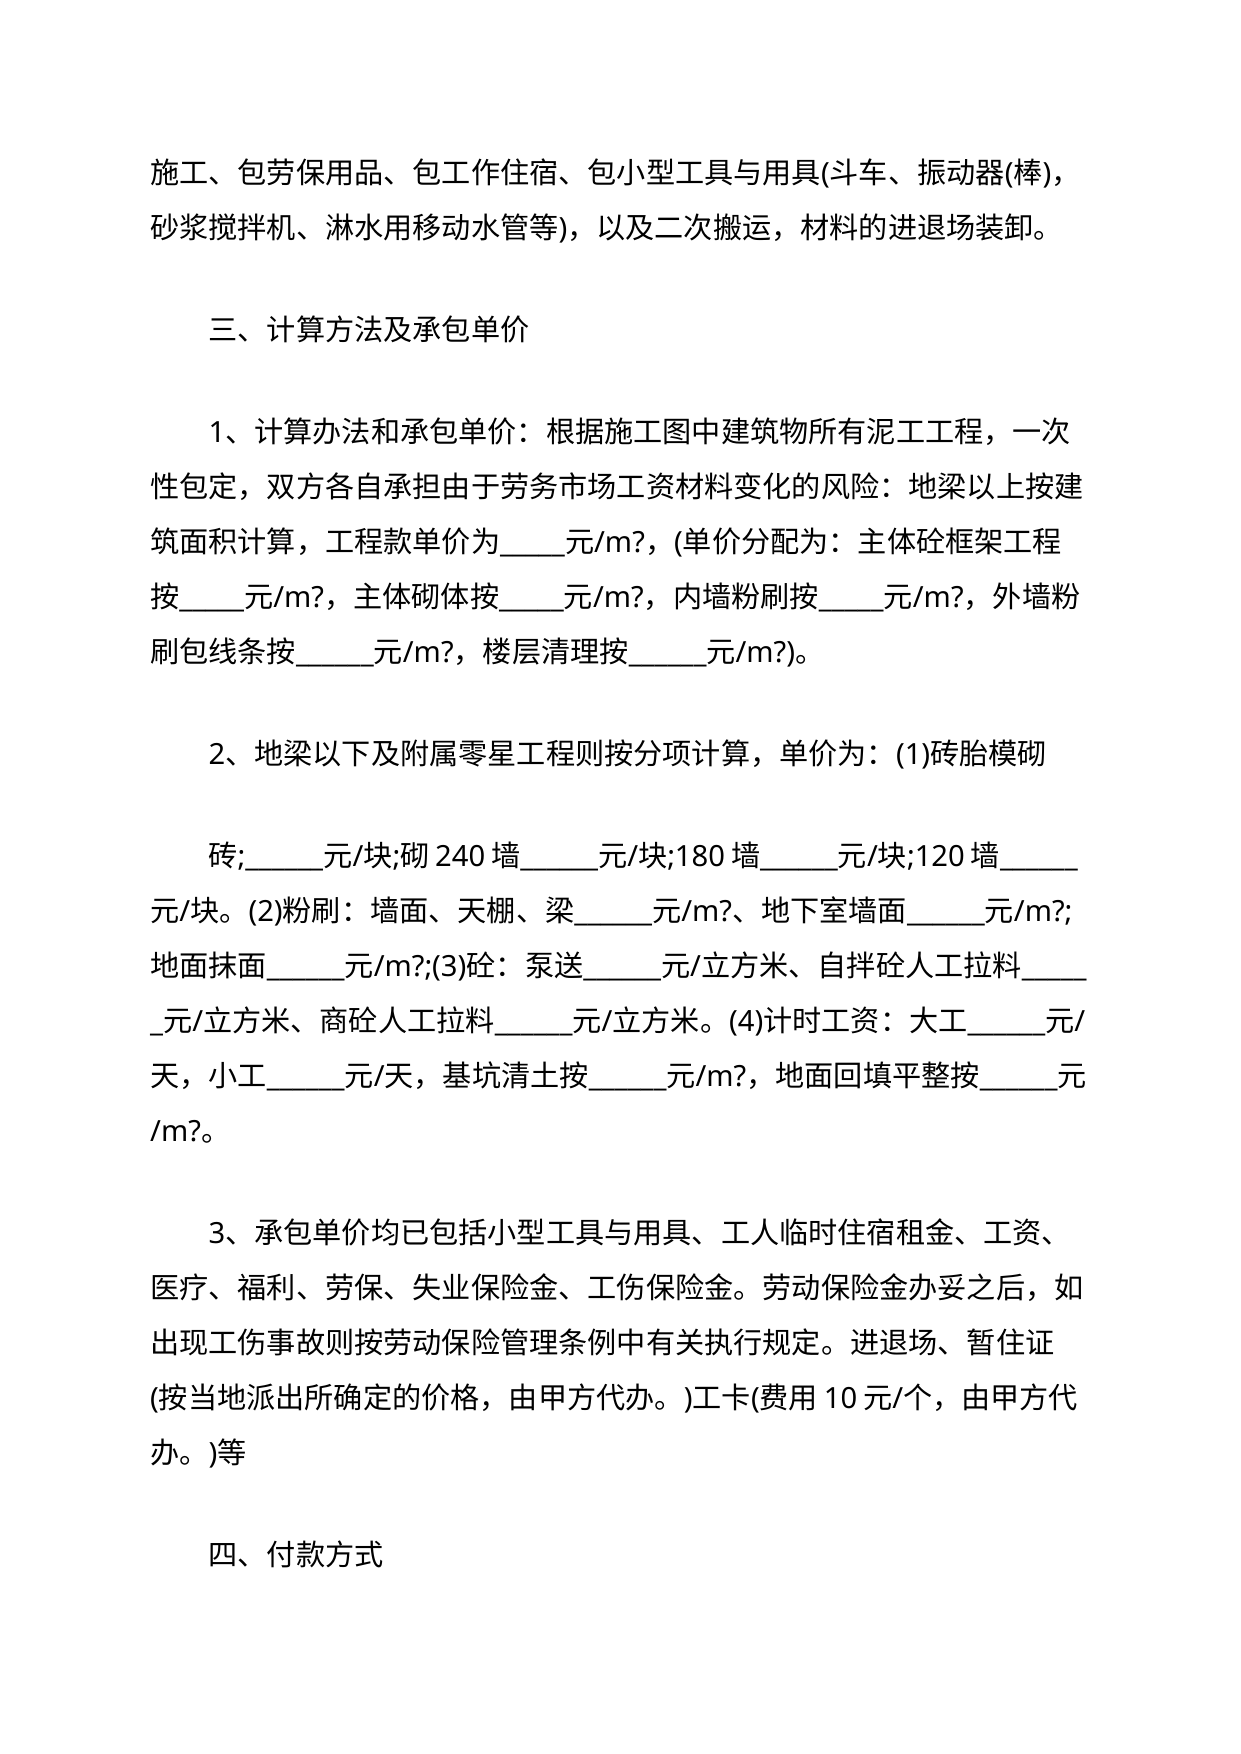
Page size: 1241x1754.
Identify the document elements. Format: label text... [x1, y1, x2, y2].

text 三、计算方法及承包单价 [150, 307, 1090, 349]
text 1、计算办法和承包单价：根据施工图中建筑物所有泥工工程，一次性包定，双方各自承担由于劳务市场工资材料变化的风险：地梁以上按建筑面积计算，工程款单价为_____元/m?，(单价分配为：主体砼框架工程按_____元/m?，主体砌体按_____元/m?，内墙粉刷按_____元/m?，外墙粉刷包线条按______元/m?，楼层清理按______元/m?)。 [150, 409, 1090, 671]
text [150, 150, 1090, 247]
text 3、承包单价均已包括小型工具与用具、工人临时住宿租金、工资、医疗、福利、劳保、失业保险金、工伤保险金。劳动保险金办妥之后，如出现工伤事故则按劳动保险管理条例中有关执行规定。进退场、暂住证(按当地派出所确定的价格，由甲方代办。)工卡(费用10元/个，由甲方代办。)等 [150, 1209, 1090, 1472]
text 砖;______元/块;砌240墙______元/块;180墙______元/块;120墙______元/块。(2)粉刷：墙面、天棚、梁______元/m?、地下室墙面______元/m?;地面抹面______元/m?;(3)砼：泵送______元/立方米、自拌砼人工拉料______元/立方米、商砼人工拉料______元/立方米。(4)计时工资：大工______元/天，小工______元/天，基坑清土按______元/m?，地面回填平整按______元/m?。 [150, 833, 1090, 1150]
text 2、地梁以下及附属零星工程则按分项计算，单价为：(1)砖胎模砌 [150, 731, 1090, 773]
text 四、付款方式 [150, 1531, 1090, 1574]
